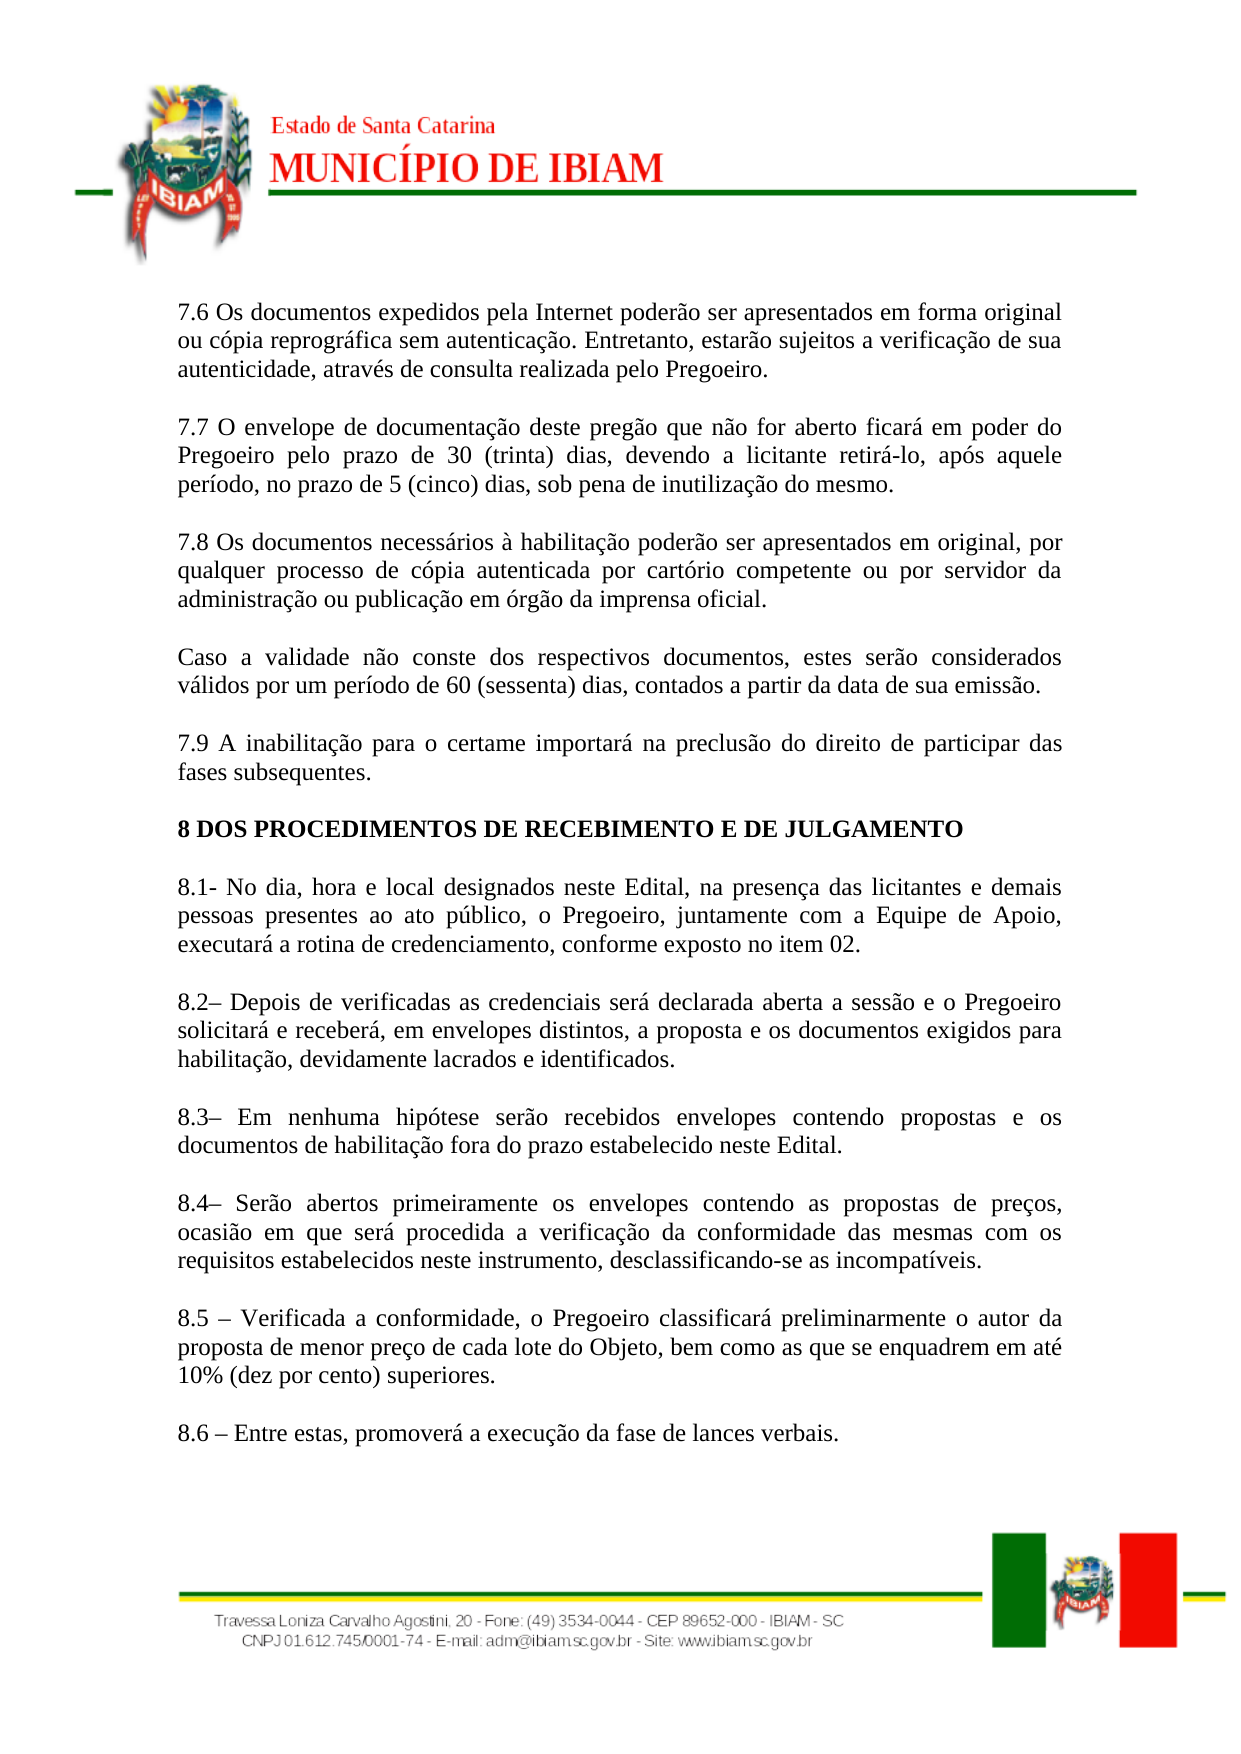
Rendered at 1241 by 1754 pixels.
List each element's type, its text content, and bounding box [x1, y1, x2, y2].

text 7.6 Os documentos expedidos pela Internet poderão ser apresentados em forma original ou cópia reprográfica sem autenticação. Entretanto, estarão sujeitos a verificação de sua autenticidade, através de consulta realizada pelo Pregoeiro. [177, 297, 1063, 383]
text 7.9 A inabilitação para o certame importará na preclusão do direito de participar das fases subsequentes. [177, 728, 1063, 785]
text 8 DOS PROCEDIMENTOS DE RECEBIMENTO E DE JULGAMENTO [177, 814, 1063, 843]
text 8.1- No dia, hora e local designados neste Edital, na presença das licitantes e demais pessoas presentes ao ato público, o Pregoeiro, juntamente com a Equipe de Apoio, executará a rotina de credenciamento, conforme exposto no item 02. [177, 872, 1063, 958]
text 7.7 O envelope de documentação deste pregão que não for aberto ficará em poder do Pregoeiro pelo prazo de 30 (trinta) dias, devendo a licitante retirá-lo, após aquele período, no prazo de 5 (cinco) dias, sob pena de inutilização do mesmo. [177, 412, 1063, 498]
text Caso a validade não conste dos respectivos documentos, estes serão considerados válidos por um período de 60 (sessenta) dias, contados a partir da data de sua emissão. [177, 642, 1063, 699]
text 8.5 – Verificada a conformidade, o Pregoeiro classificará preliminarmente o autor da proposta de menor preço de cada lote do Objeto, bem como as que se enquadrem em até 10% (dez por cento) superiores. [177, 1303, 1063, 1389]
text 8.3– Em nenhuma hipótese serão recebidos envelopes contendo propostas e os documentos de habilitação fora do prazo estabelecido neste Edital. [177, 1102, 1063, 1159]
text 8.4– Serão abertos primeiramente os envelopes contendo as propostas de preços, ocasião em que será procedida a verificação da conformidade das mesmas com os requisitos estabelecidos neste instrumento, desclassificando-se as incompatíveis. [177, 1188, 1063, 1274]
text 7.8 Os documentos necessários à habilitação poderão ser apresentados em original, por qualquer processo de cópia autenticada por cartório competente ou por servidor da administração ou publicação em órgão da imprensa oficial. [177, 527, 1063, 613]
text 8.6 – Entre estas, promoverá a execução da fase de lances verbais. [177, 1418, 1063, 1447]
text 8.2– Depois de verificadas as credenciais será declarada aberta a sessão e o Pregoeiro solicitará e receberá, em envelopes distintos, a proposta e os documentos exigidos para habilitação, devidamente lacrados e identificados. [177, 987, 1063, 1073]
